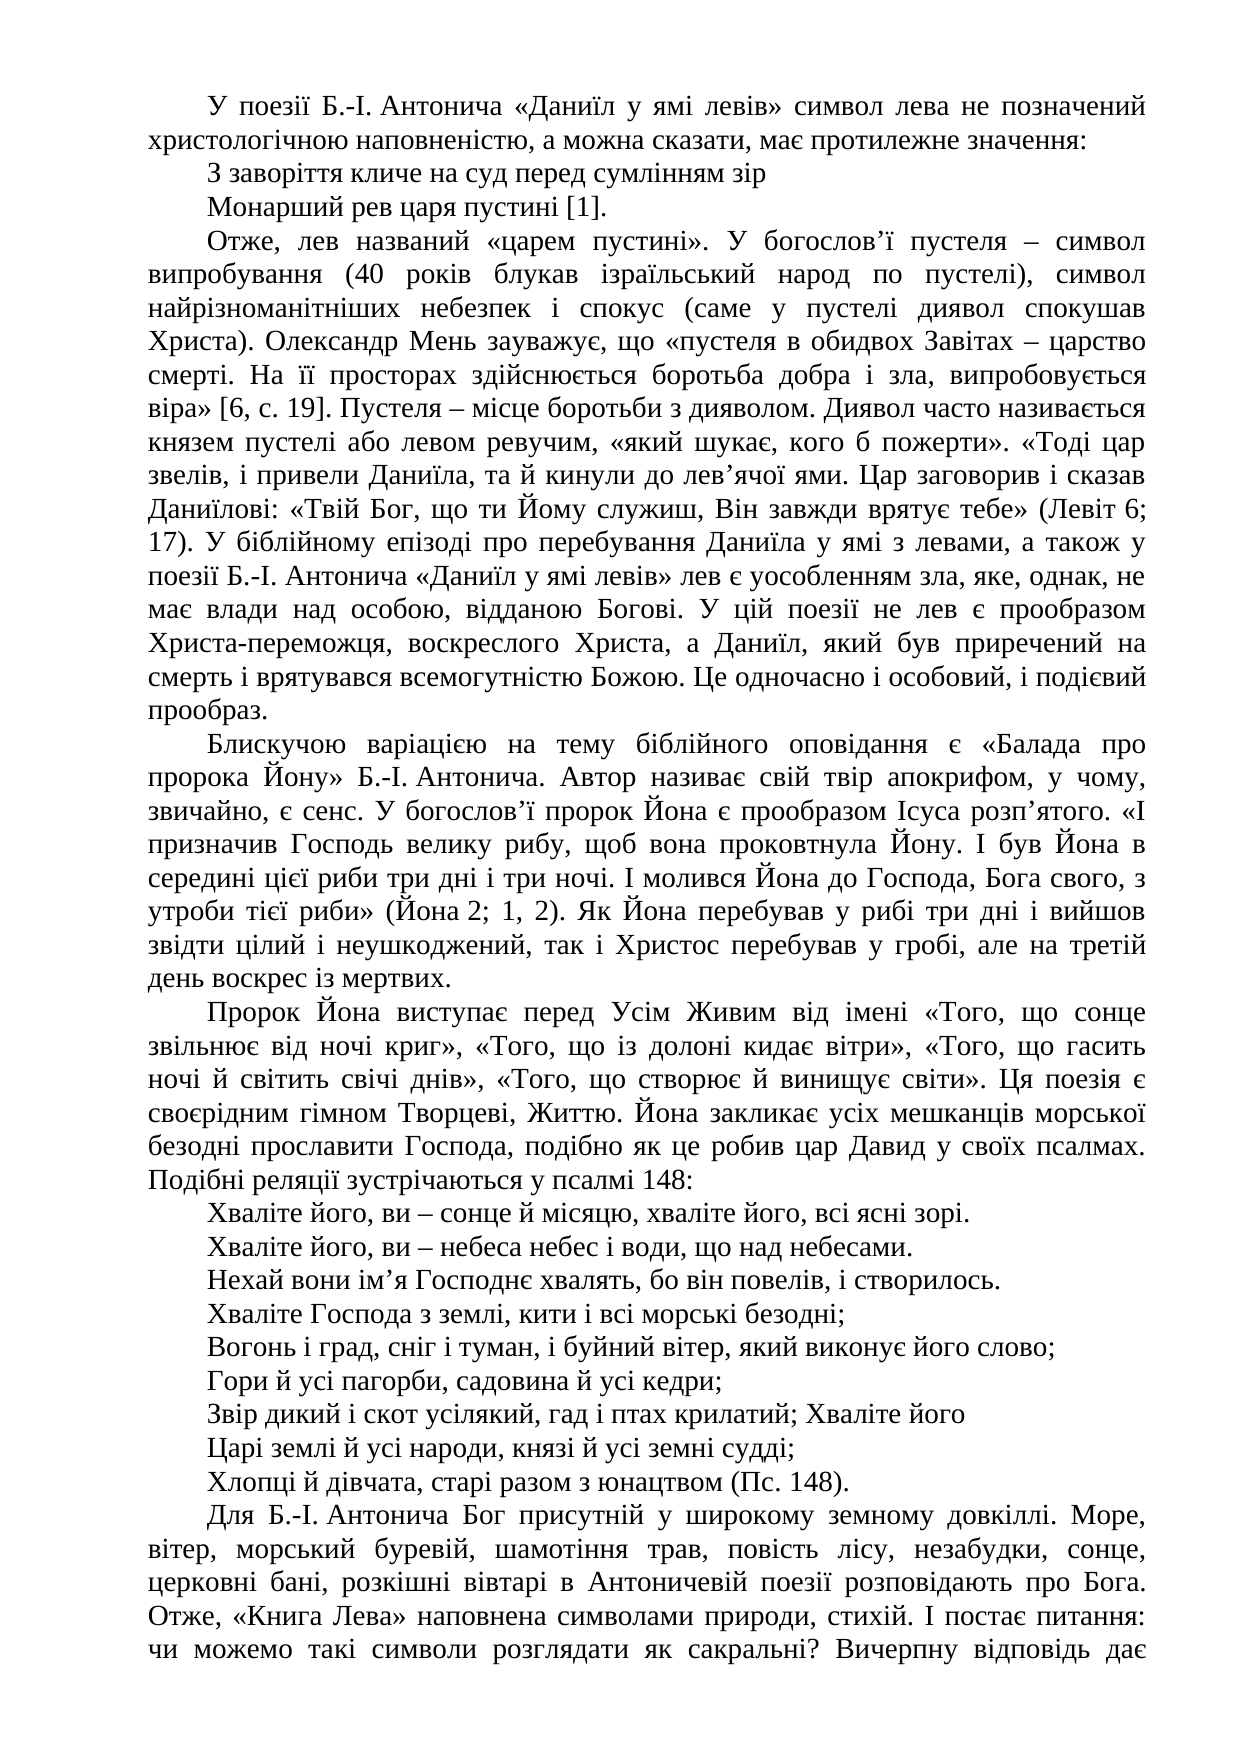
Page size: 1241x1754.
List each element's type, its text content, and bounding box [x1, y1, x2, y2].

text Гори й усі пагорби, садовина й усі кедри; [148, 1363, 1147, 1397]
text З заворіття кличе на суд перед сумлінням зір [148, 156, 1147, 189]
text Отже, лев названий «царем пустині». У богослов’ї пустеля – символ випробування (40 років блукав ізраїльський народ по пустелі), символ найрізноманітніших небезпек і спокус (саме у пустелі диявол спокушав Христа). Олександр Мень зауважує, що «пустеля в обидвох Завітах – царство смерті. На її просторах здійснюється боротьба добра і зла, випробовується віра» [6, с. 19]. Пустеля – місце боротьби з дияволом. Диявол часто називається князем пустелі або левом ревучим, «який шукає, кого б пожерти». «Тоді цар звелів, і привели Даниїла, та й кинули до лев’ячої ями. Цар заговорив і сказав Даниїлові: «Твій Бог, що ти Йому служиш, Він завжди врятує тебе» (Левіт 6; 17). У біблійному епізоді про перебування Даниїла у ямі з левами, а також у поезії Б.-І. Антонича «Даниїл у ямі левів» лев є уособленням зла, яке, однак, не має влади над особою, відданою Богові. У цій поезії не лев є прообразом Христа-переможця, воскреслого Христа, а Даниїл, який був приречений на смерть і врятувався всемогутністю Божою. Це одночасно і особовий, і подієвий прообраз. [148, 223, 1147, 726]
text Монарший рев царя пустині [1]. [148, 189, 1147, 223]
text Вогонь і град, сніг і туман, і буйний вітер, який виконує його слово; [148, 1329, 1147, 1363]
text Пророк Йона виступає перед Усім Живим від імені «Того, що сонце звільнює від ночі криг», «Того, що із долоні кидає вітри», «Того, що гасить ночі й світить свічі днів», «Того, що створює й винищує світи». Ця поезія є своєрідним гімном Творцеві, Життю. Йона закликає усіх мешканців морської безодні прославити Господа, подібно як це робив цар Давид у своїх псалмах. Подібні реляції зустрічаються у псалмі 148: [148, 994, 1147, 1195]
text Хваліте Господа з землі, кити і всі морські безодні; [148, 1296, 1147, 1329]
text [148, 1497, 1147, 1665]
text Нехай вони ім’я Господнє хвалять, бо він повелів, і створилось. [148, 1262, 1147, 1296]
text Блискучою варіацією на тему біблійного оповідання є «Балада про пророка Йону» Б.-І. Антонича. Автор називає свій твір апокрифом, у чому, звичайно, є сенс. У богословʼї пророк Йона є прообразом Ісуса розп’ятого. «І призначив Господь велику рибу, щоб вона проковтнула Йону. І був Йона в середині цієї риби три дні і три ночі. І молився Йона до Господа, Бога свого, з утроби тієї риби» (Йона 2; 1, 2). Як Йона перебував у рибі три дні і вийшов звідти цілий і неушкоджений, так і Христос перебував у гробі, але на третій день воскрес із мертвих. [148, 726, 1147, 994]
text Хваліте його, ви – сонце й місяцю, хваліте його, всі ясні зорі. [148, 1195, 1147, 1229]
text У поезії Б.-І. Антонича «Даниїл у ямі левів» символ лева не позначений христологічною наповненістю, а можна сказати, має протилежне значення: [148, 88, 1147, 156]
text Звір дикий і скот усілякий, гад і птах крилатий; Хваліте його [148, 1397, 1147, 1430]
text Хваліте його, ви – небеса небес і води, що над небесами. [148, 1229, 1147, 1262]
text Царі землі й усі народи, князі й усі земні судді; [148, 1430, 1147, 1464]
text Хлопці й дівчата, старі разом з юнацтвом (Пс. 148). [148, 1464, 1147, 1497]
